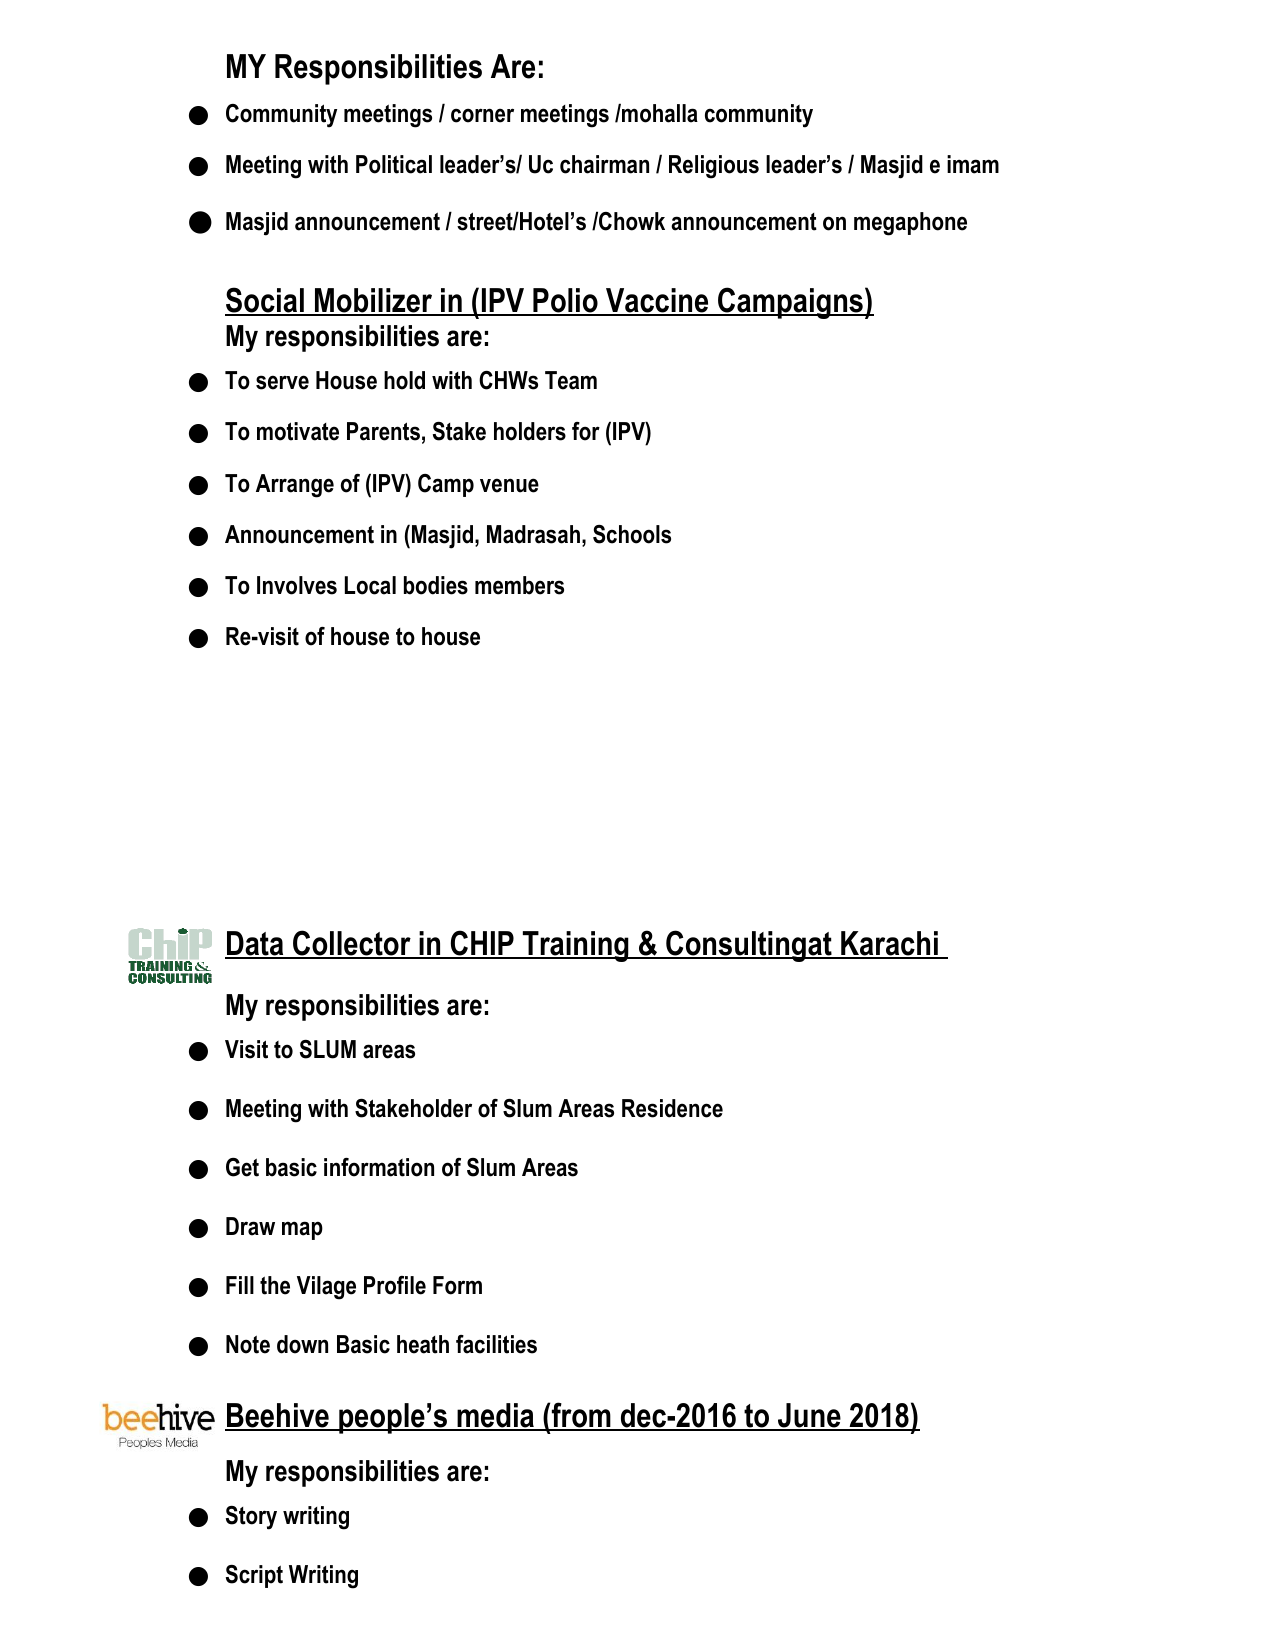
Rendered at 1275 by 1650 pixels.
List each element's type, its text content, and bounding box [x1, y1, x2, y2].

list To serve House hold with CHWs Team [187, 352, 1125, 404]
text My responsibilities are: [150, 319, 1125, 352]
text Data Collector in CHIP Training & Consultingat Karachi [225, 924, 1125, 962]
list To Involves Local bodies members [187, 557, 1125, 609]
text My responsibilities are: [150, 1454, 1125, 1487]
picture [99, 1396, 217, 1452]
list Script Writing [187, 1546, 1125, 1597]
list Visit to SLUM areas [187, 1022, 1125, 1073]
list Meeting with Stakeholder of Slum Areas Residence [187, 1081, 1125, 1132]
list Draw map [187, 1198, 1125, 1250]
list Fill the Vilage Profile Form [187, 1257, 1125, 1309]
list Note down Basic heath facilities [187, 1316, 1125, 1367]
list Community meetings / corner meetings /mohalla community [187, 85, 1125, 136]
list To Arrange of (IPV) Camp venue [187, 455, 1125, 506]
text MY Responsibilities Are: [150, 47, 1125, 85]
list Announcement in (Masjid, Madrasah, Schools [187, 506, 1125, 557]
text My responsibilities are: [150, 988, 1125, 1022]
list Masjid announcement / street/Hotel’s /Chowk announcement on megaphone [187, 188, 1125, 247]
list Story writing [187, 1487, 1125, 1538]
picture [122, 925, 217, 986]
list Get basic information of Slum Areas [187, 1140, 1125, 1191]
list To motivate Parents, Stake holders for (IPV) [187, 404, 1125, 455]
list Re-visit of house to house [187, 609, 1125, 660]
text Beehive people’s media (from dec-2016 to June 2018) [217, 1396, 1125, 1434]
text Social Mobilizer in (IPV Polio Vaccine Campaigns) [150, 281, 1125, 319]
list Meeting with Political leader’s/ Uc chairman / Religious leader’s / Masjid e imam [187, 136, 1125, 188]
